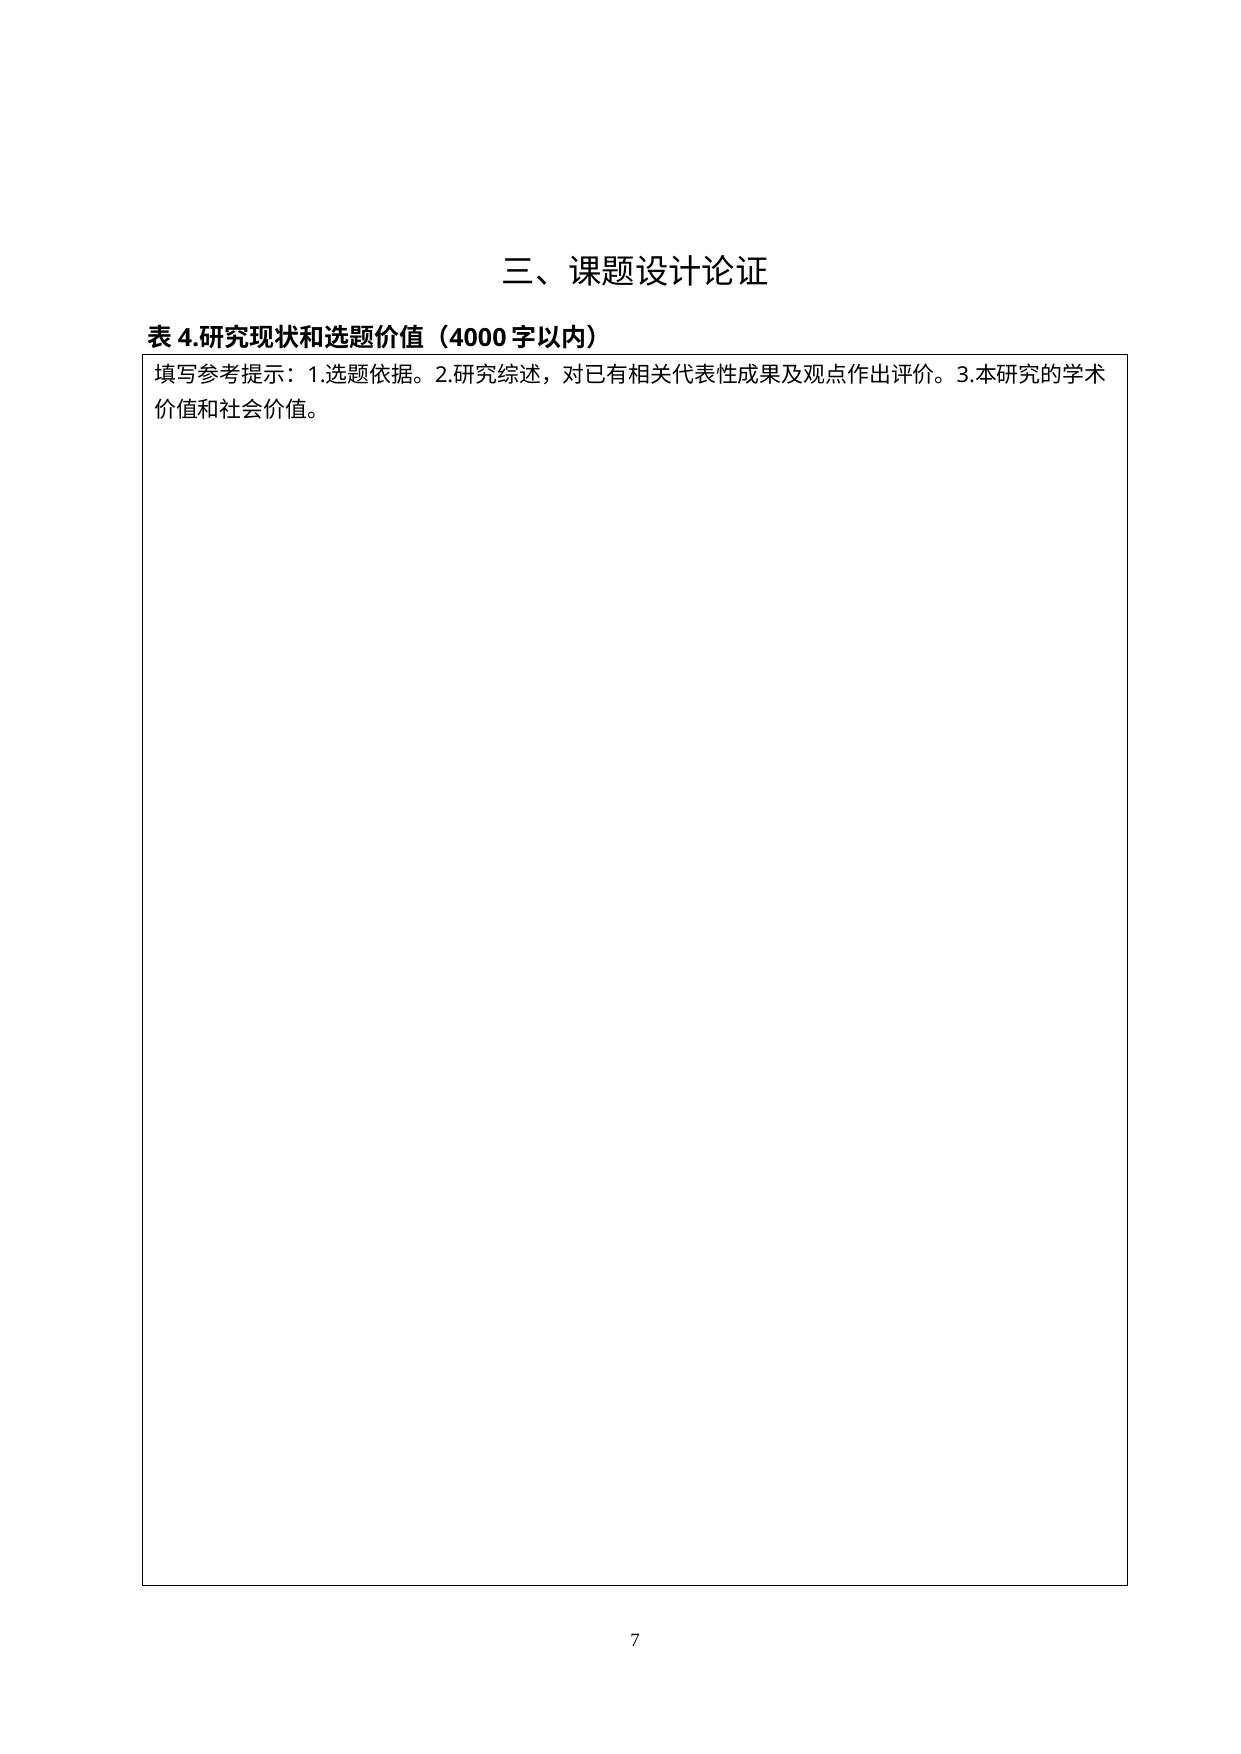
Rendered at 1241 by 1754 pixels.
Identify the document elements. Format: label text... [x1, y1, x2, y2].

text 表4.研究现状和选题价值（4000字以内） [148, 318, 1122, 354]
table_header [143, 355, 1127, 1585]
text 三、课题设计论证 [148, 245, 1122, 293]
